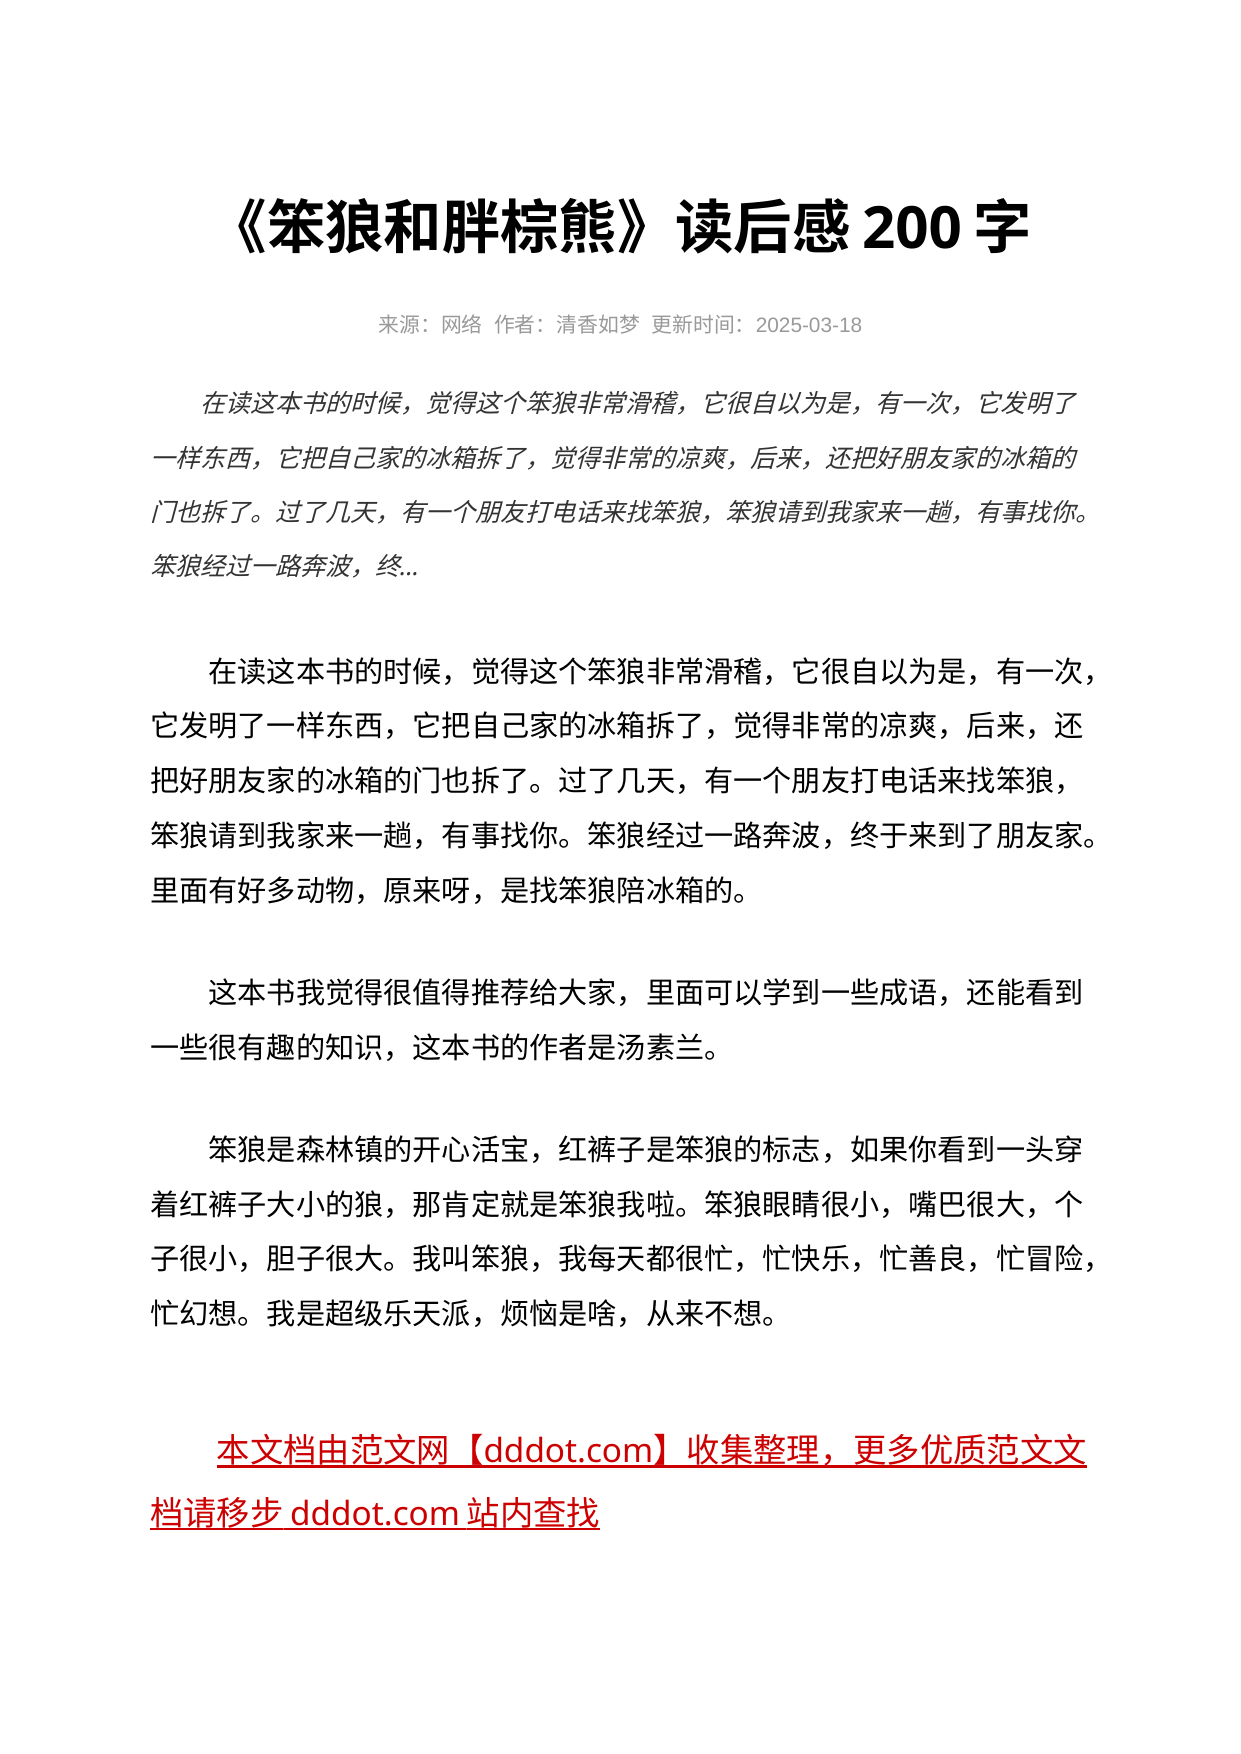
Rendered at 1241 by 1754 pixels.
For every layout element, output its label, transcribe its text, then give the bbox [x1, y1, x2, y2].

subtitle 《笨狼和胖棕熊》读后感200字 [150, 181, 1090, 266]
text 来源：网络 作者：清香如梦 更新时间：2025-03-18 [150, 313, 1090, 337]
text 这本书我觉得很值得推荐给大家，里面可以学到一些成语，还能看到一些很有趣的知识，这本书的作者是汤素兰。 [150, 969, 1090, 1067]
text 在读这本书的时候，觉得这个笨狼非常滑稽，它很自以为是，有一次，它发明了一样东西，它把自己家的冰箱拆了，觉得非常的凉爽，后来，还把好朋友家的冰箱的门也拆了。过了几天，有一个朋友打电话来找笨狼，笨狼请到我家来一趟，有事找你。笨狼经过一路奔波，终... [150, 384, 1090, 583]
text 本文档由范文网【dddot.com】收集整理，更多优质范文文档请移步dddot.com站内查找 [150, 1424, 1090, 1535]
text 在读这本书的时候，觉得这个笨狼非常滑稽，它很自以为是，有一次，它发明了一样东西，它把自己家的冰箱拆了，觉得非常的凉爽，后来，还把好朋友家的冰箱的门也拆了。过了几天，有一个朋友打电话来找笨狼，笨狼请到我家来一趟，有事找你。笨狼经过一路奔波，终于来到了朋友家。里面有好多动物，原来呀，是找笨狼陪冰箱的。 [150, 648, 1090, 910]
text 笨狼是森林镇的开心活宝，红裤子是笨狼的标志，如果你看到一头穿着红裤子大小的狼，那肯定就是笨狼我啦。笨狼眼睛很小，嘴巴很大，个子很小，胆子很大。我叫笨狼，我每天都很忙，忙快乐，忙善良，忙冒险，忙幻想。我是超级乐天派，烦恼是啥，从来不想。 [150, 1126, 1090, 1333]
